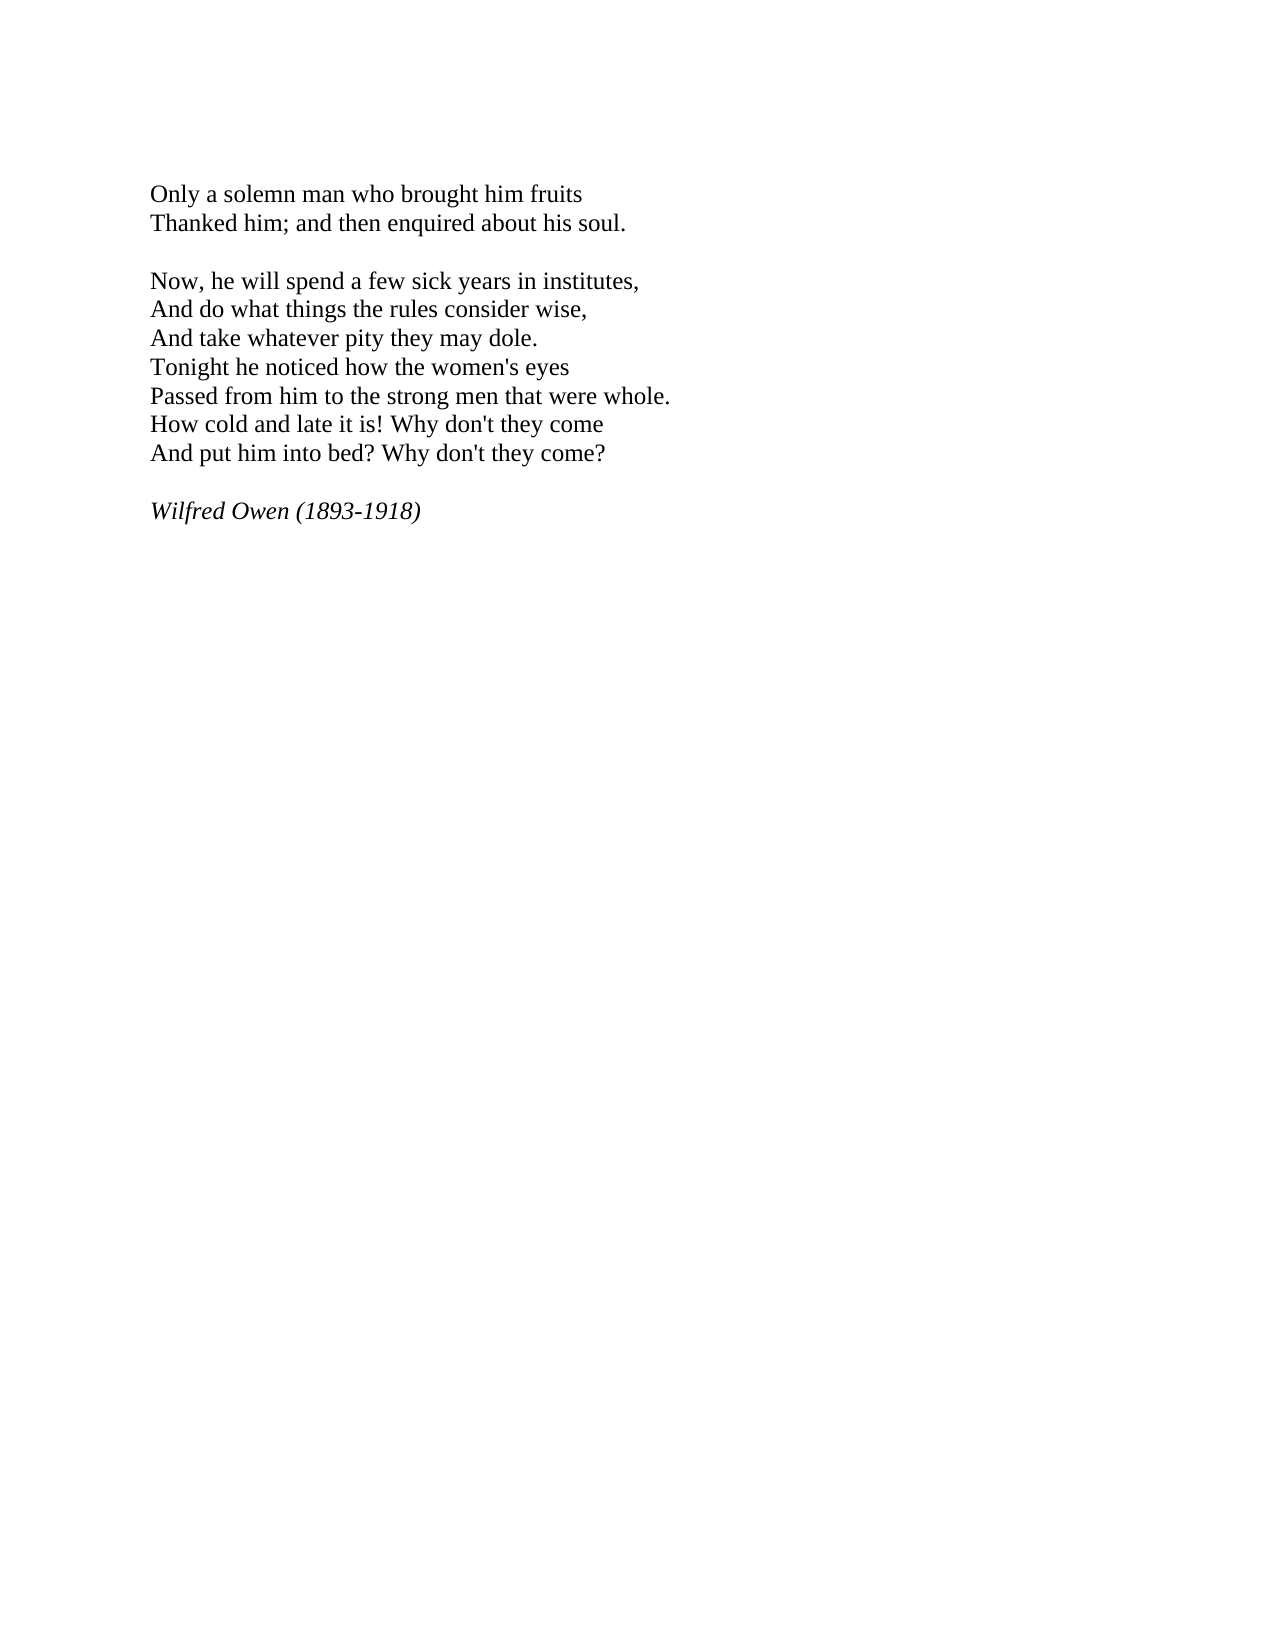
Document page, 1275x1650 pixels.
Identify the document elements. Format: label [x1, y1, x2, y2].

table_header [139, 150, 1136, 582]
